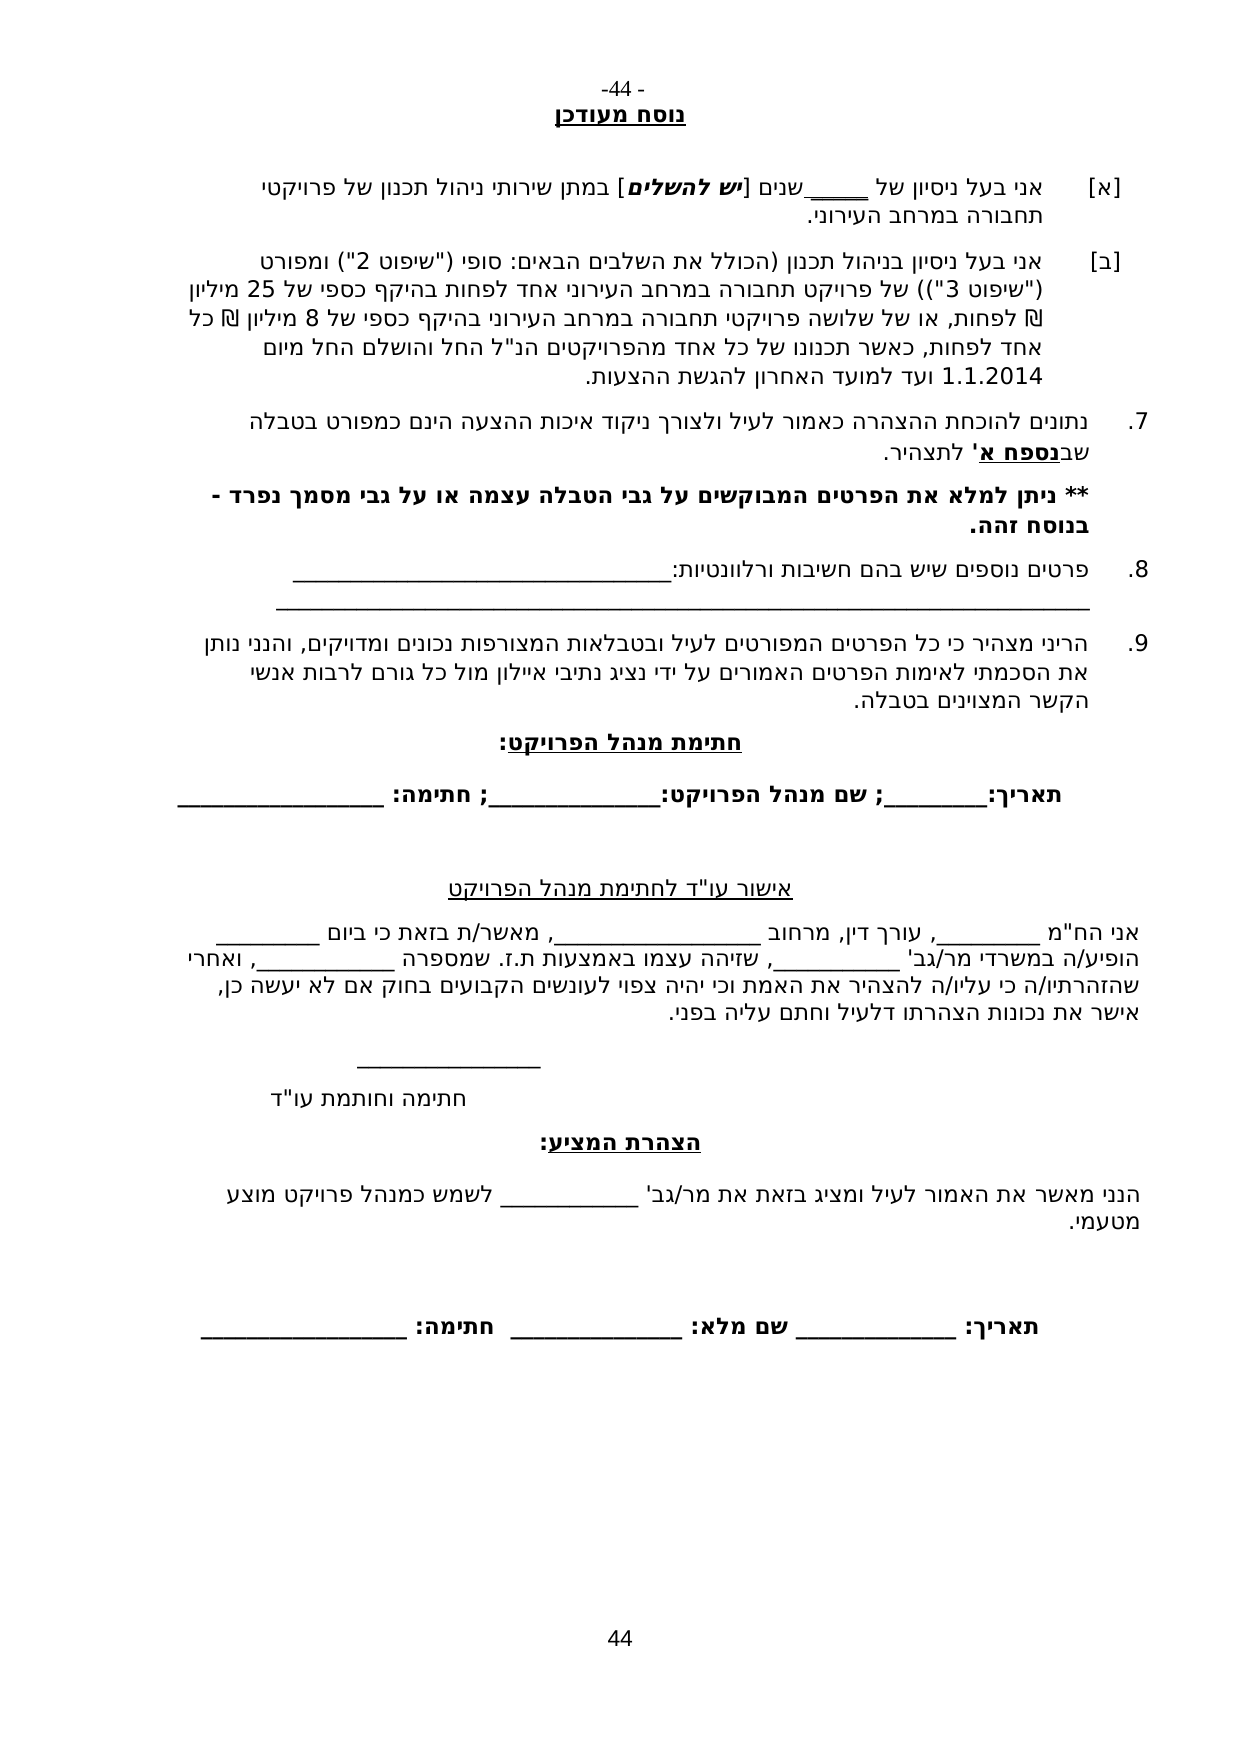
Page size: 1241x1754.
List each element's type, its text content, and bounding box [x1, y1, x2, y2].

text ** ניתן למלא את הפרטים המבוקשים על גבי הטבלה עצמה או על גבי מסמך נפרד - בנוסח זהה. [187, 482, 1089, 539]
list הריני מצהיר כי כל הפרטים המפורטים לעיל ובטבלאות המצורפות נכונים ומדויקים, והנני נותן את הסכמתי לאימות הפרטים האמורים על ידי נציג נתיבי איילון מול כל גורם לרבות אנשי הקשר המצוינים בטבלה. [187, 630, 1127, 714]
list נתונים להוכחת ההצהרה כאמור לעיל ולצורך ניקוד איכות ההצעה הינם כמפורט בטבלה שבנספח א' לתצהיר. [187, 408, 1127, 466]
table_header חתימת מנהל הפרויקט: תאריך:_________; שם מנהל הפרויקט:_______________; חתימה: __________________ אישור עו"ד לחתימת מנהל הפרויקט אני הח"מ _________, עורך דין, מרחוב __________________, מאשר/ת בזאת כי ביום _________ הופיע/ה במשרדי מר/גב' ___________, שזיהה עצמו באמצעות ת.ז. שמספרה ____________, ואחרי שהזהרתיו/ה כי עליו/ה להצהיר את האמת וכי יהיה צפוי לעונשים הקבועים בחוק אם לא יעשה כן, אישר את נכונות הצהרתו דלעיל וחתם עליה בפני. ________________ חתימה וחותמת עו"ד הצהרת המציע: הנני מאשר את האמור לעיל ומציג בזאת את מר/גב' ____________ לשמש כמנהל פרויקט מוצע מטעמי. תאריך: ______________ שם מלא: _______________ חתימה: __________________ [89, 716, 1152, 1357]
list פרטים נוספים שיש בהם חשיבות ורלוונטיות:_________________________________ _______________________________________________________________________ [187, 556, 1127, 611]
subtitle אני בעל ניסיון בניהול תכנון (הכולל את השלבים הבאים: סופי ("שיפוט 2") ומפורט ("שיפוט 3")) של פרויקט תחבורה במרחב העירוני אחד לפחות בהיקף כספי של 25 מיליון ₪ לפחות, או של שלושה פרויקטי תחבורה במרחב העירוני בהיקף כספי של 8 מיליון ₪ כל אחד לפחות, כאשר תכנונו של כל אחד מהפרויקטים הנ"ל החל והושלם החל מיום 1.1.2014 ועד למועד האחרון להגשת ההצעות. [187, 248, 1090, 389]
subtitle אני בעל ניסיון של _____ שנים [יש להשלים] במתן שירותי ניהול תכנון של פרויקטי תחבורה במרחב העירוני. [187, 174, 1088, 229]
